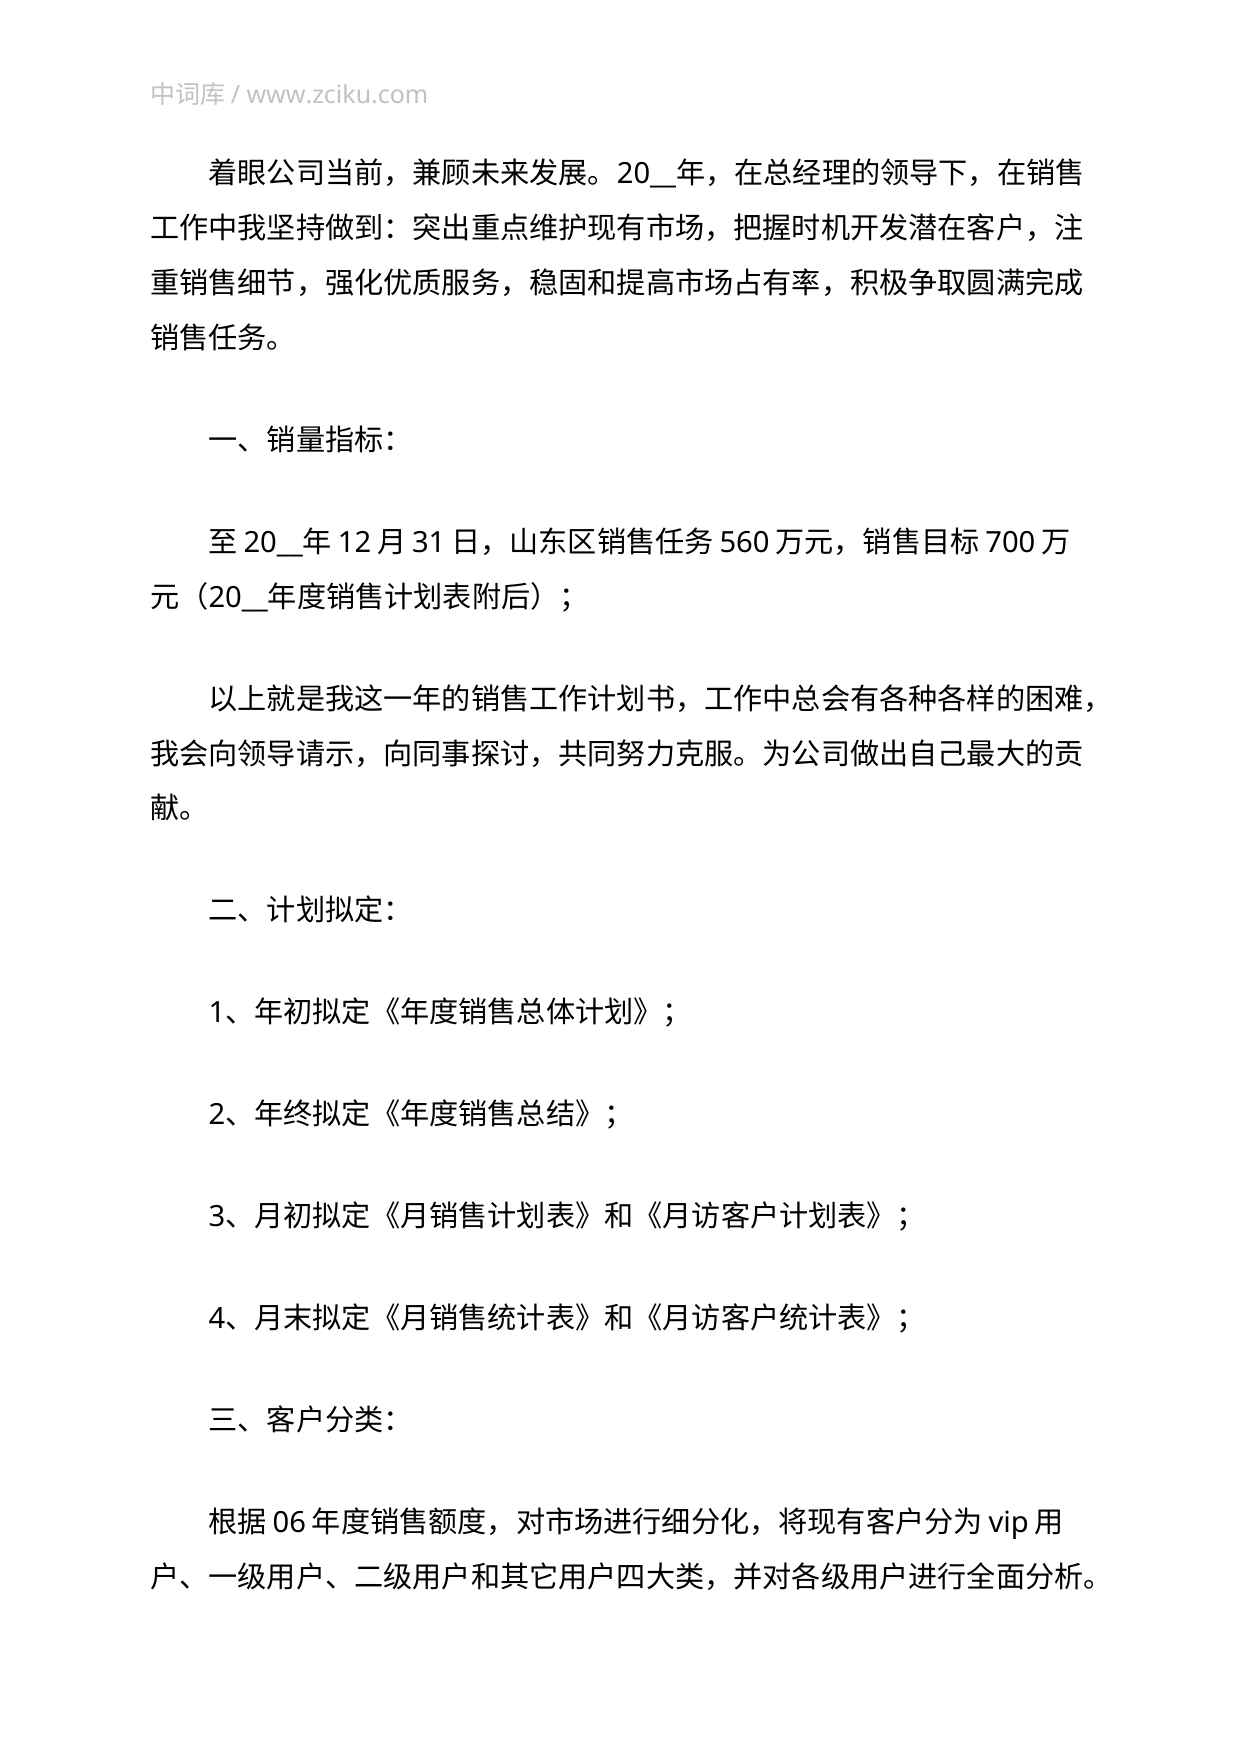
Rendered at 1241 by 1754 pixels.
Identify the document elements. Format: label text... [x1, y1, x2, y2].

text 3、月初拟定《月销售计划表》和《月访客户计划表》； [150, 1193, 1090, 1235]
text 二、计划拟定： [150, 887, 1090, 929]
text 着眼公司当前，兼顾未来发展。20__年，在总经理的领导下，在销售工作中我坚持做到：突出重点维护现有市场，把握时机开发潜在客户，注重销售细节，强化优质服务，稳固和提高市场占有率，积极争取圆满完成销售任务。 [150, 150, 1090, 357]
text 一、销量指标： [150, 417, 1090, 459]
text 三、客户分类： [150, 1397, 1090, 1439]
text 以上就是我这一年的销售工作计划书，工作中总会有各种各样的困难，我会向领导请示，向同事探讨，共同努力克服。为公司做出自己最大的贡献。 [150, 675, 1090, 827]
text 1、年初拟定《年度销售总体计划》； [150, 989, 1090, 1031]
text 2、年终拟定《年度销售总结》； [150, 1091, 1090, 1133]
text 4、月末拟定《月销售统计表》和《月访客户统计表》； [150, 1294, 1090, 1337]
text 根据06年度销售额度，对市场进行细分化，将现有客户分为vip用户、一级用户、二级用户和其它用户四大类，并对各级用户进行全面分析。 [150, 1498, 1090, 1596]
text 至20__年12月31日，山东区销售任务560万元，销售目标700万元（20__年度销售计划表附后）； [150, 518, 1090, 616]
